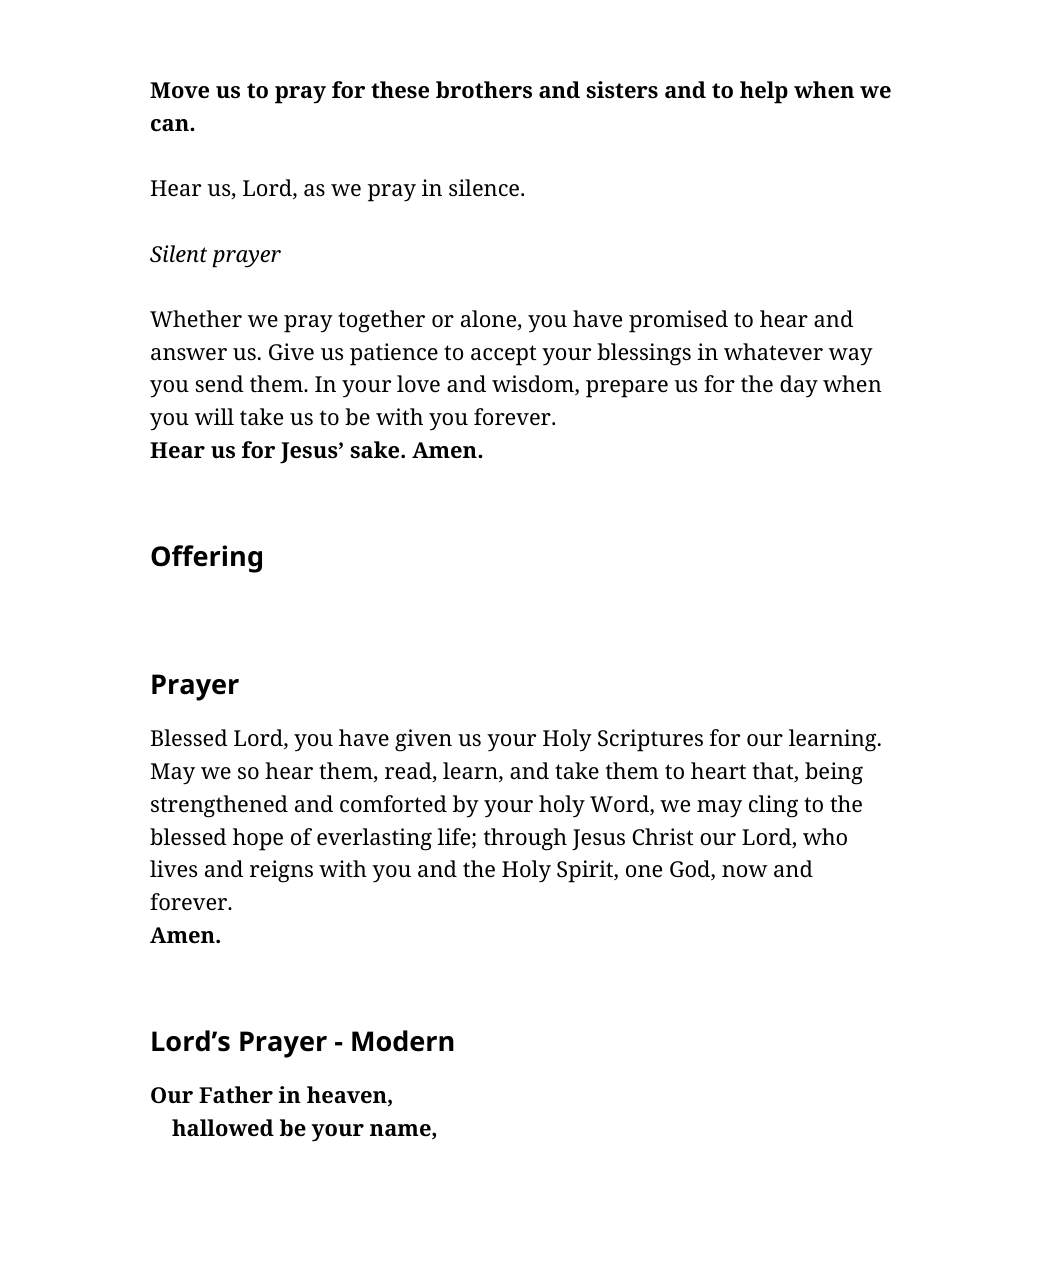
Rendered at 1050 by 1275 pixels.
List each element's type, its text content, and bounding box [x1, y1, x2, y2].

text Our Father in heaven, [150, 1080, 900, 1110]
text Lord’s Prayer - Modern [150, 1022, 900, 1059]
text Silent prayer [150, 238, 900, 268]
text Blessed Lord, you have given us your Holy Scriptures for our learning. May we so hear them, read, learn, and take them to heart that, being strengthened and comforted by your holy Word, we may cling to the blessed hope of everlasting life; through Jesus Christ our Lord, who lives and reigns with you and the Holy Spirit, one God, now and forever. [150, 723, 900, 917]
text Amen. [150, 919, 900, 949]
text Move us to pray for these brothers and sisters and to help when we can. [150, 75, 900, 137]
text hallowed be your name, [150, 1113, 900, 1143]
text Prayer [150, 666, 900, 702]
text Hear us, Lord, as we pray in silence. [150, 173, 900, 203]
text Offering [150, 538, 900, 574]
text Hear us for Jesus’ sake. Amen. [150, 435, 900, 464]
text Whether we pray together or alone, you have promised to hear and answer us. Give us patience to accept your blessings in whatever way you send them. In your love and wisdom, prepare us for the day when you will take us to be with you forever. [150, 304, 900, 432]
